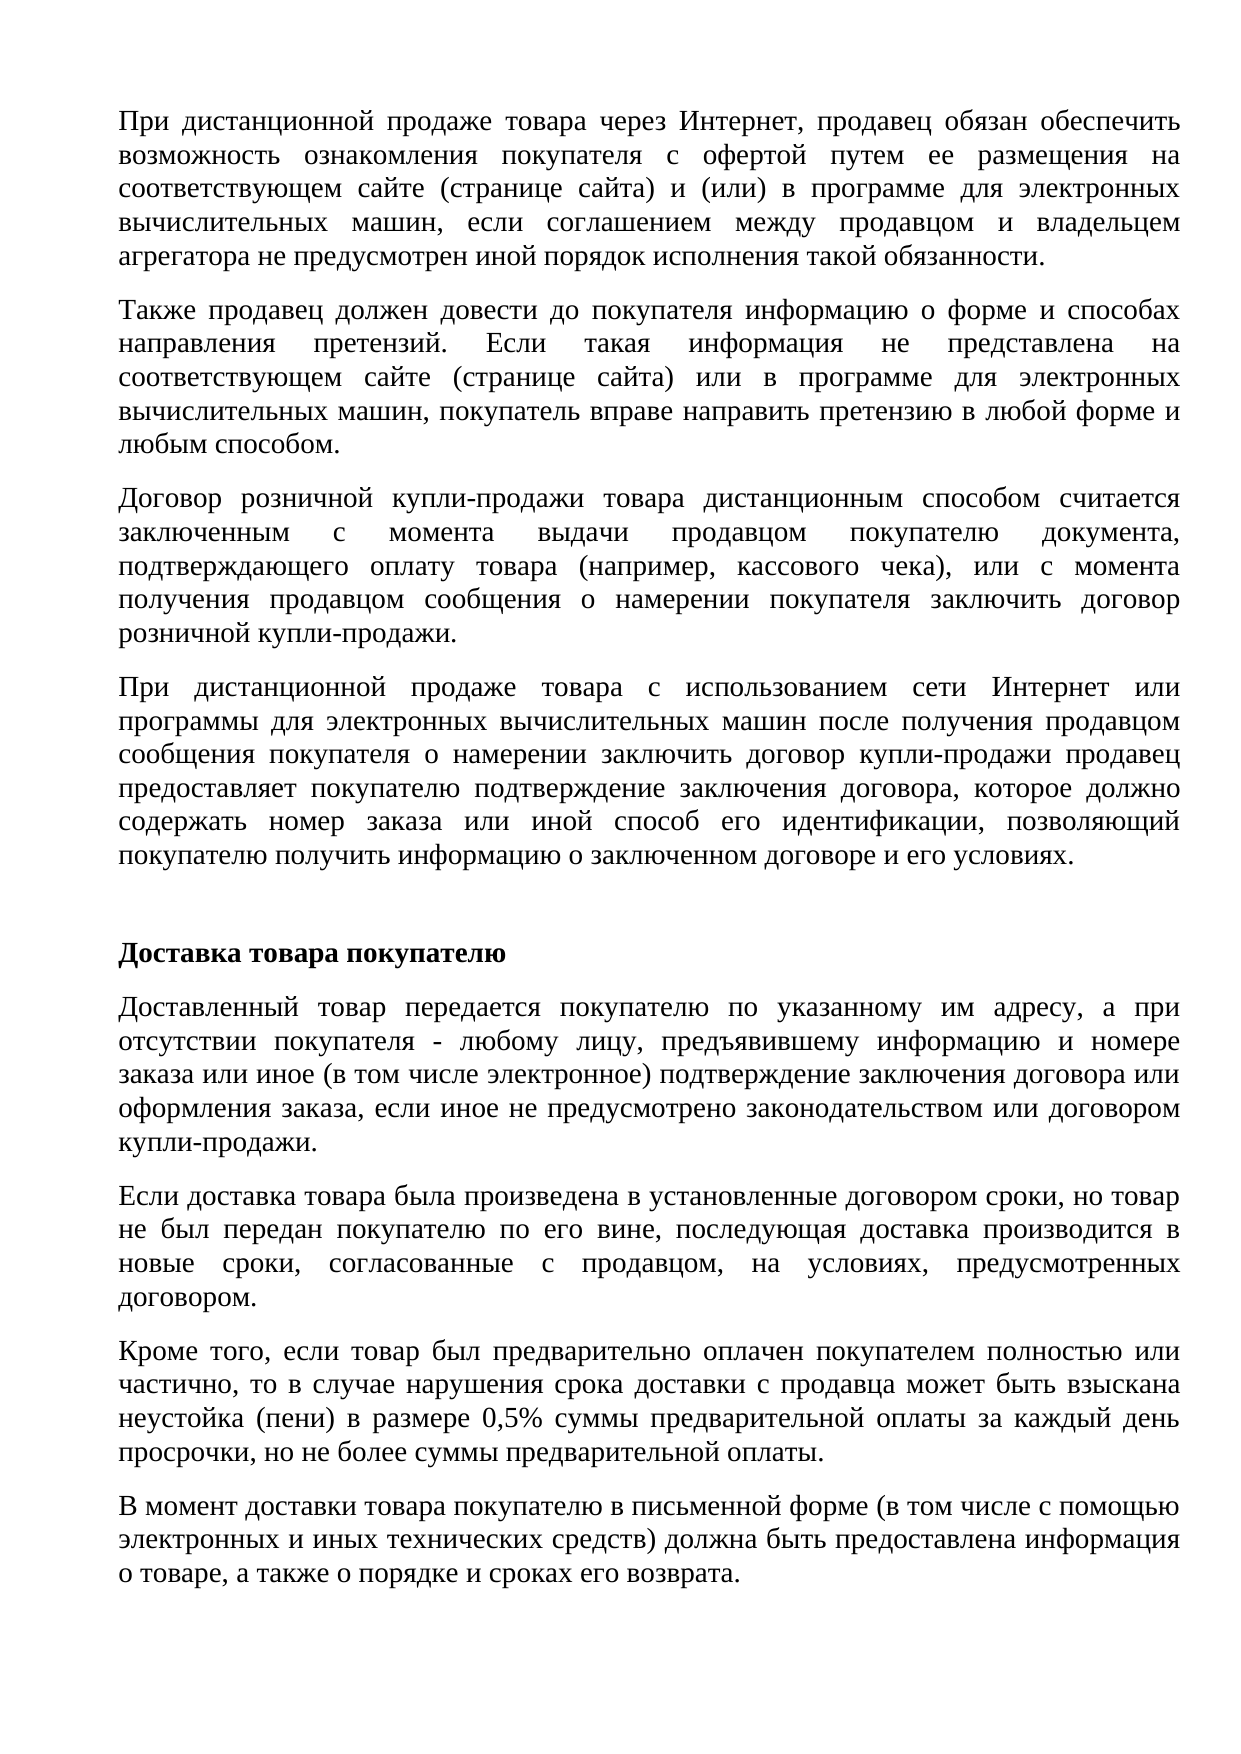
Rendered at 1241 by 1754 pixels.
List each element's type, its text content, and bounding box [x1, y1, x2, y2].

text Также продавец должен довести до покупателя информацию о форме и способах направления претензий. Если такая информация не представлена на соответствующем сайте (странице сайта) или в программе для электронных вычислительных машин, покупатель вправе направить претензию в любой форме и любым способом. [118, 292, 1181, 460]
text При дистанционной продаже товара с использованием сети Интернет или программы для электронных вычислительных машин после получения продавцом сообщения покупателя о намерении заключить договор купли-продажи продавец предоставляет покупателю подтверждение заключения договора, которое должно содержать номер заказа или иной способ его идентификации, позволяющий покупателю получить информацию о заключенном договоре и его условиях. [118, 669, 1181, 870]
text Если доставка товара была произведена в установленные договором сроки, но товар не был передан покупателю по его вине, последующая доставка производится в новые сроки, согласованные с продавцом, на условиях, предусмотренных договором. [118, 1178, 1181, 1312]
text Доставленный товар передается покупателю по указанному им адресу, а при отсутствии покупателя - любому лицу, предъявившему информацию и номере заказа или иное (в том числе электронное) подтверждение заключения договора или оформления заказа, если иное не предусмотрено законодательством или договором купли-продажи. [118, 989, 1181, 1157]
text В момент доставки товара покупателю в письменной форме (в том числе с помощью электронных и иных технических средств) должна быть предоставлена информация о товаре, а также о порядке и сроках его возврата. [118, 1488, 1181, 1589]
text При дистанционной продаже товара через Интернет, продавец обязан обеспечить возможность ознакомления покупателя с офертой путем ее размещения на соответствующем сайте (странице сайта) и (или) в программе для электронных вычислительных машин, если соглашением между продавцом и владельцем агрегатора не предусмотрен иной порядок исполнения такой обязанности. [118, 103, 1181, 271]
text Кроме того, если товар был предварительно оплачен покупателем полностью или частично, то в случае нарушения срока доставки с продавца может быть взыскана неустойка (пени) в размере 0,5% суммы предварительной оплаты за каждый день просрочки, но не более суммы предварительной оплаты. [118, 1333, 1181, 1467]
text Договор розничной купли-продажи товара дистанционным способом считается заключенным с момента выдачи продавцом покупателю документа, подтверждающего оплату товара (например, кассового чека), или с момента получения продавцом сообщения о намерении покупателя заключить договор розничной купли-продажи. [118, 481, 1181, 648]
text Доставка товара покупателю [118, 935, 1181, 969]
